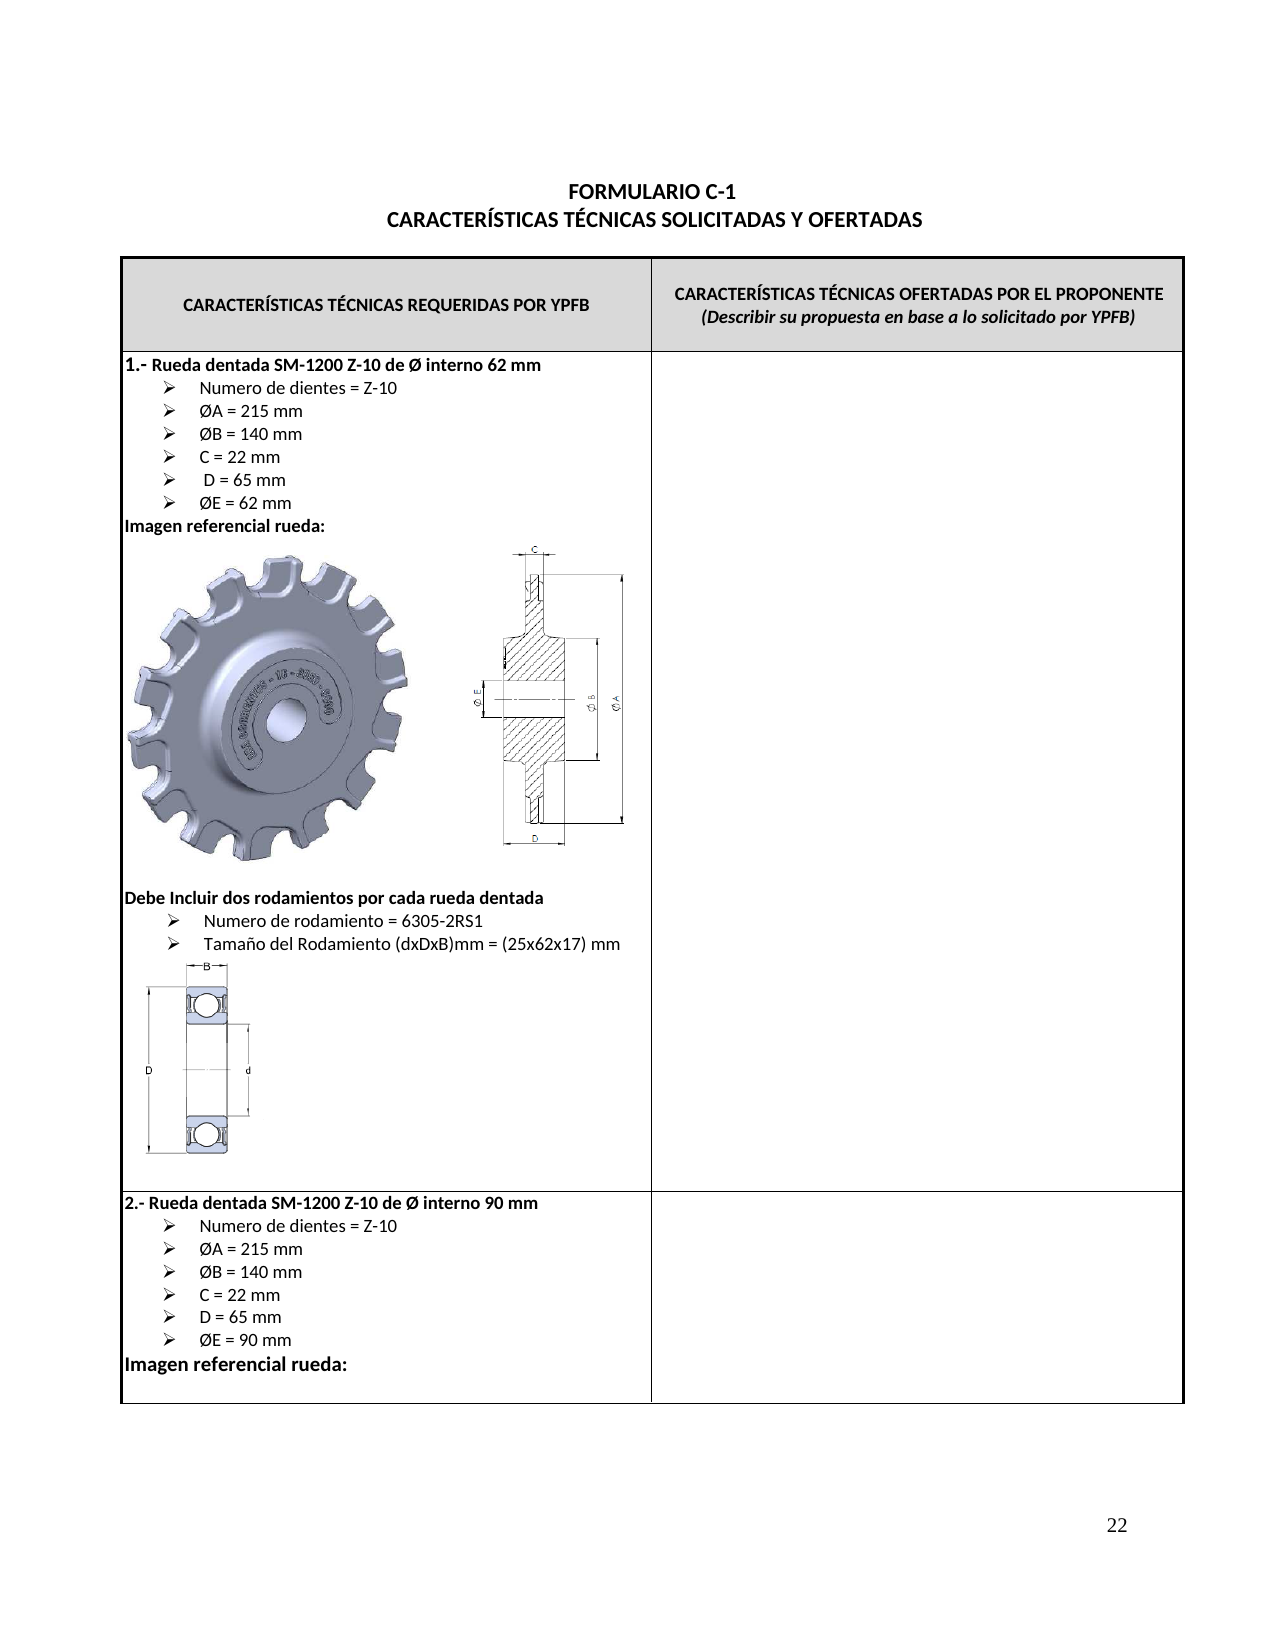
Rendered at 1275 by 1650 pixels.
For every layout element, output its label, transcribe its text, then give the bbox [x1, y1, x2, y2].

table_cell [652, 1192, 1182, 1402]
table_cell 1.- Rueda dentada SM-1200 Z-10 de Ø interno 62 mm Numero de dientes = Z-10 ØA = 215 mm ØB = 140 mm C = 22 mm D = 65 mm ØE = 62 mm Imagen referencial rueda: Debe Incluir dos rodamientos por cada rueda dentada Numero de rodamiento = 6305-2RS1 Tamaño del Rodamiento (dxDxB)mm = (25x62x17) mm [123, 352, 651, 1191]
table_cell [652, 352, 1182, 1191]
picture [124, 536, 642, 864]
table_header CARACTERÍSTICAS TÉCNICAS OFERTADAS POR EL PROPONENTE (Describir su propuesta en base a lo solicitado por YPFB) [652, 259, 1182, 351]
table_header CARACTERÍSTICAS TÉCNICAS REQUERIDAS POR YPFB [123, 259, 651, 351]
text FORMULARIO C-1 [177, 177, 1127, 205]
picture [124, 955, 265, 1168]
text CARACTERÍSTICAS TÉCNICAS SOLICITADAS Y OFERTADAS [177, 205, 1127, 233]
